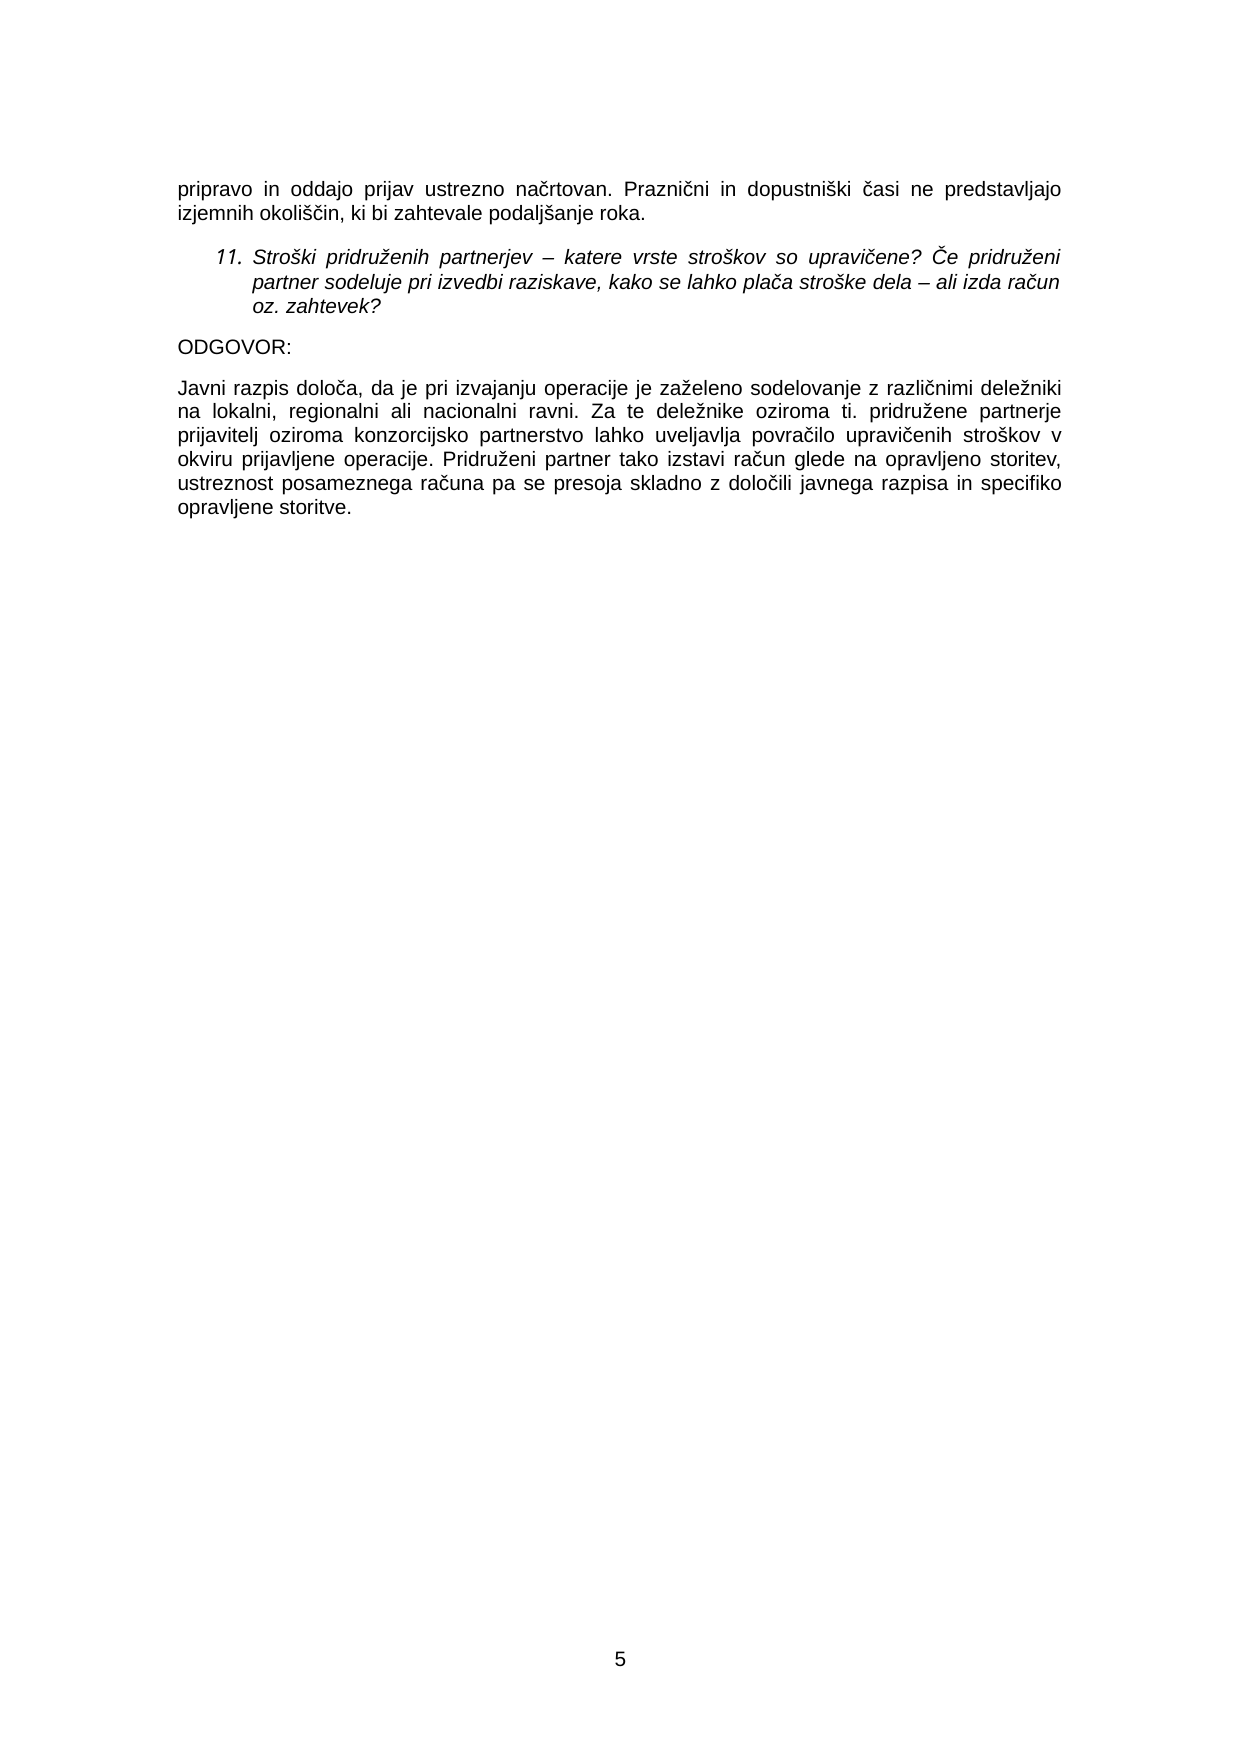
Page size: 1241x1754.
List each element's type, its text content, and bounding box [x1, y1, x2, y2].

list Stroški pridruženih partnerjev – katere vrste stroškov so upravičene? Če pridruženi partner sodeluje pri izvedbi raziskave, kako se lahko plača stroške dela – ali izda račun oz. zahtevek? [215, 242, 1063, 318]
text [177, 177, 1063, 225]
text Javni razpis določa, da je pri izvajanju operacije je zaželeno sodelovanje z različnimi deležniki na lokalni, regionalni ali nacionalni ravni. Za te deležnike oziroma ti. pridružene partnerje prijavitelj oziroma konzorcijsko partnerstvo lahko uveljavlja povračilo upravičenih stroškov v okviru prijavljene operacije. Pridruženi partner tako izstavi račun glede na opravljeno storitev, ustreznost posameznega računa pa se presoja skladno z določili javnega razpisa in specifiko opravljene storitve. [177, 375, 1063, 519]
text ODGOVOR: [177, 335, 1063, 359]
